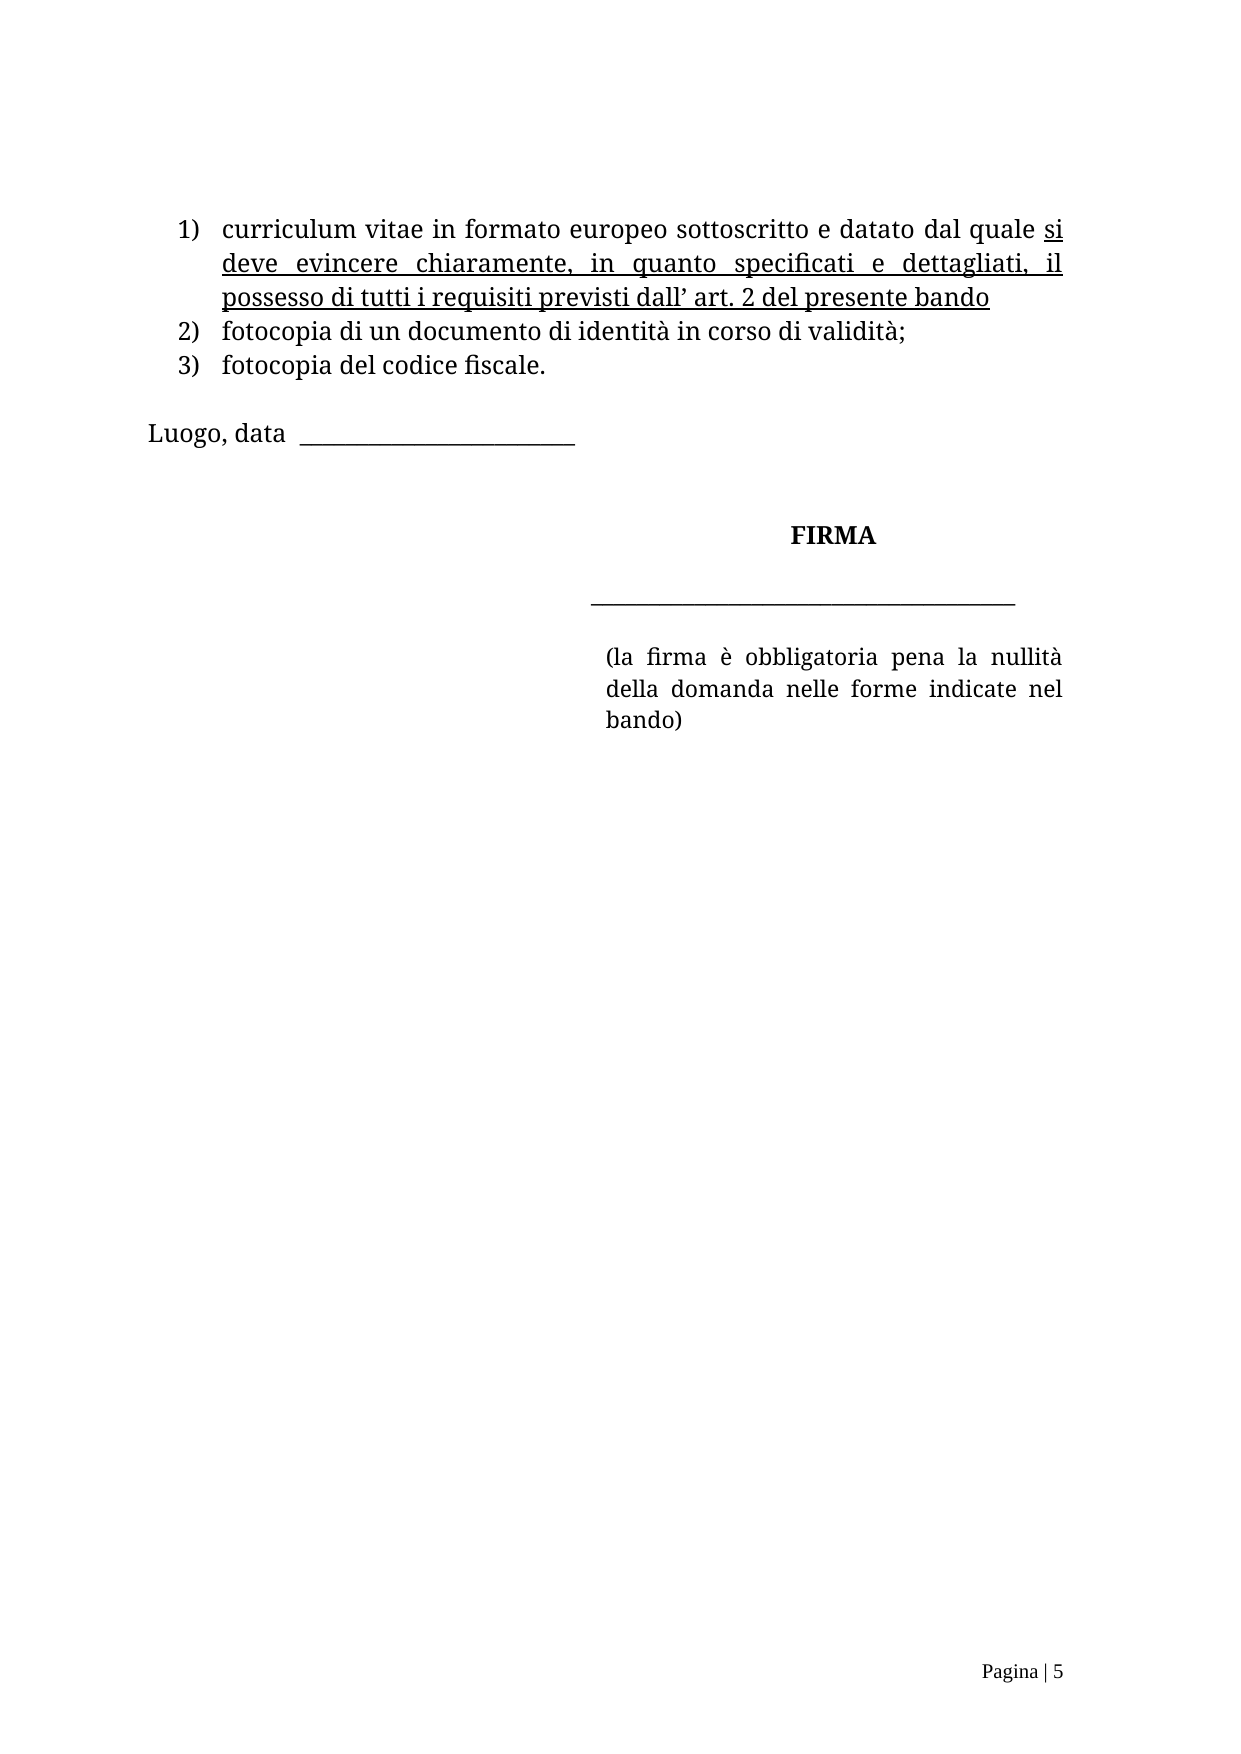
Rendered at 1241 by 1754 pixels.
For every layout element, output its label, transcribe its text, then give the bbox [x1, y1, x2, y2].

list fotocopia di un documento di identità in corso di validità; [177, 313, 1063, 347]
text (la firma è obbligatoria pena la nullità della domanda nelle forme indicate nel bando) [606, 641, 1063, 735]
text _____________________________________ [148, 552, 1063, 610]
text Luogo, data ________________________ [148, 416, 1063, 450]
list fotocopia del codice fiscale. [177, 347, 1063, 382]
list curriculum vitae in formato europeo sottoscritto e datato dal quale si deve evincere chiaramente, in quanto specificati e dettagliati, il possesso di tutti i requisiti previsti dall’ art. 2 del presente bando [177, 211, 1063, 313]
text FIRMA [148, 518, 1063, 552]
